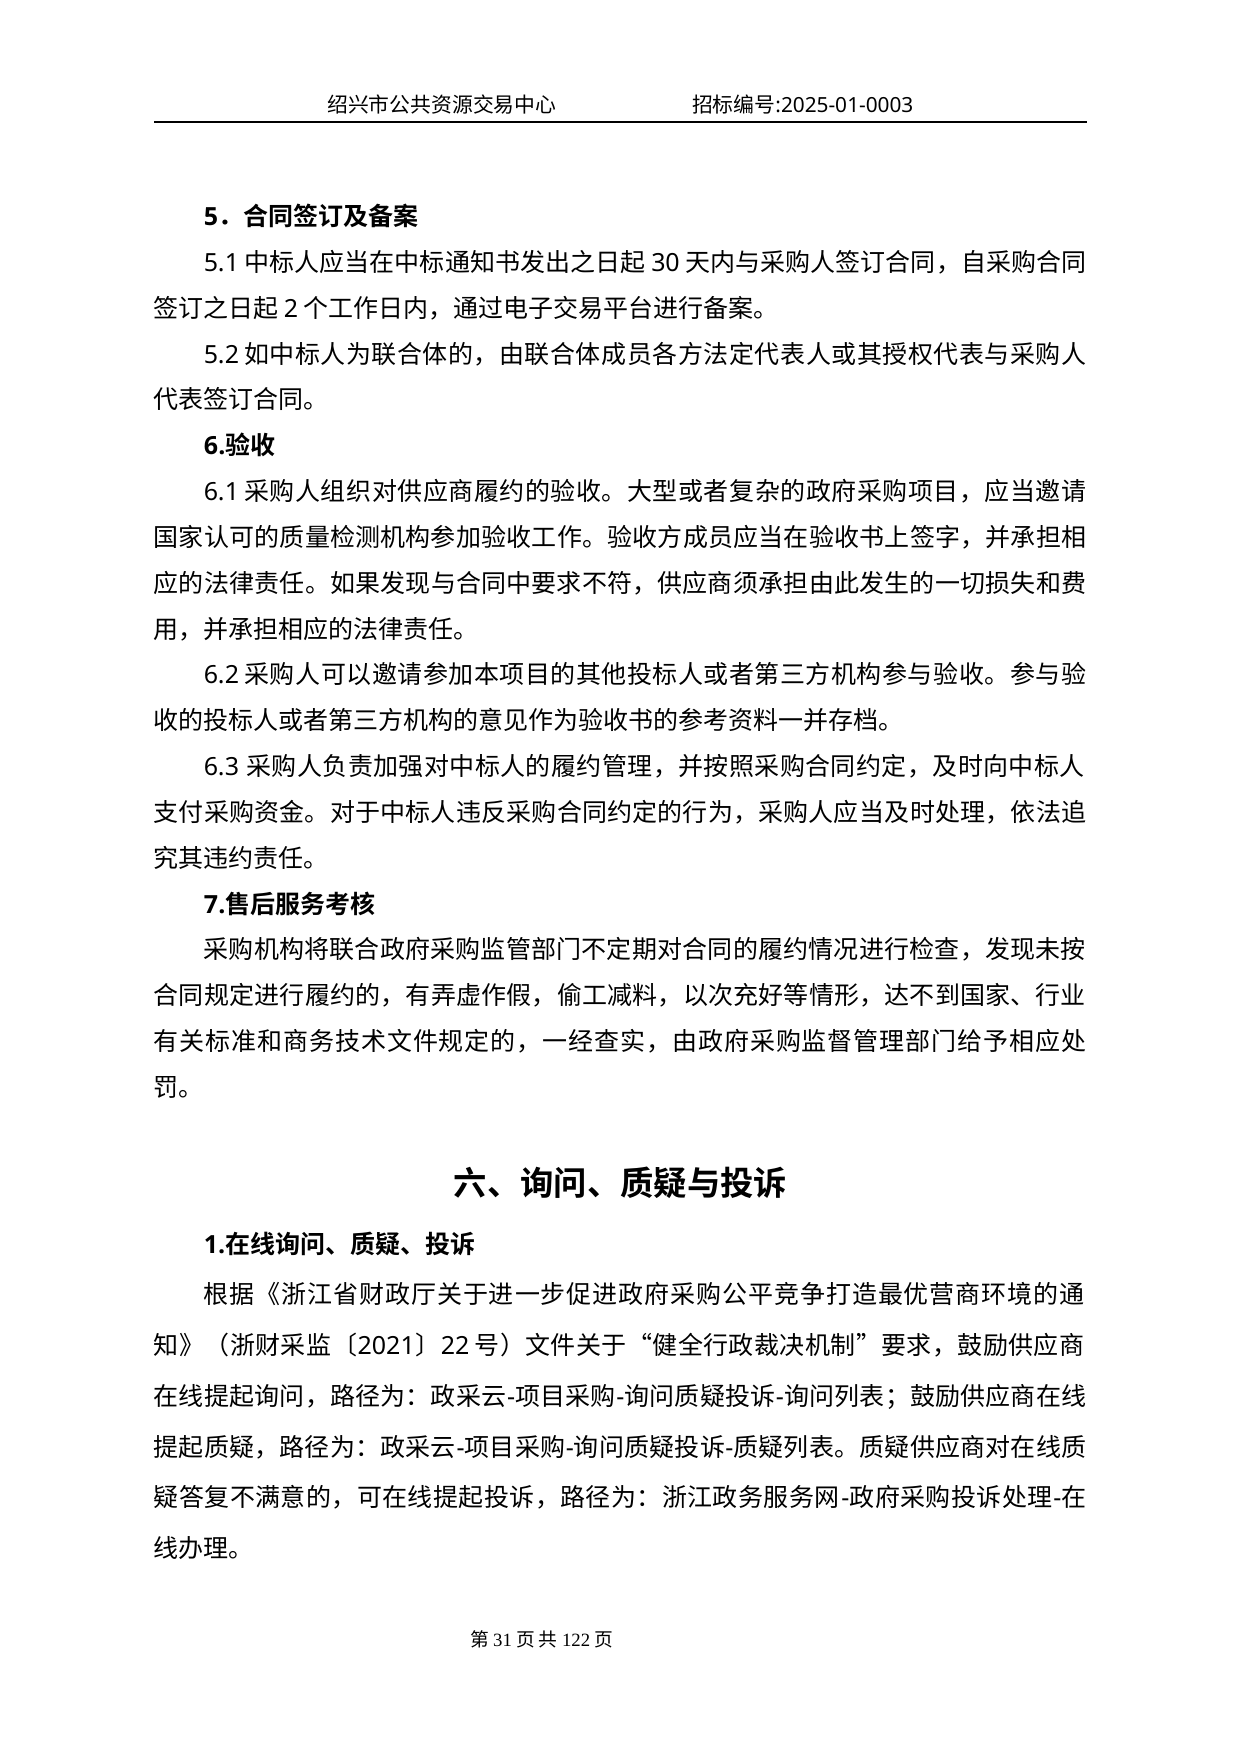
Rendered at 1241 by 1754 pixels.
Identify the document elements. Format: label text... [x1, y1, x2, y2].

text 5.2如中标人为联合体的，由联合体成员各方法定代表人或其授权代表与采购人代表签订合同。 [153, 326, 1087, 418]
text 5．合同签订及备案 [153, 189, 1087, 235]
text 7.售后服务考核 [153, 876, 1087, 922]
text 六、询问、质疑与投诉 [153, 1157, 1087, 1205]
text 5.1中标人应当在中标通知书发出之日起30天内与采购人签订合同，自采购合同签订之日起2个工作日内，通过电子交易平台进行备案。 [153, 235, 1087, 326]
text 1.在线询问、质疑、投诉 [153, 1224, 1087, 1260]
text 6.验收 [153, 418, 1087, 464]
text 6.3 采购人负责加强对中标人的履约管理，并按照采购合同约定，及时向中标人支付采购资金。对于中标人违反采购合同约定的行为，采购人应当及时处理，依法追究其违约责任。 [153, 739, 1087, 876]
text 6.1采购人组织对供应商履约的验收。大型或者复杂的政府采购项目，应当邀请国家认可的质量检测机构参加验收工作。验收方成员应当在验收书上签字，并承担相应的法律责任。如果发现与合同中要求不符，供应商须承担由此发生的一切损失和费用，并承担相应的法律责任。 [153, 464, 1087, 647]
text 采购机构将联合政府采购监管部门不定期对合同的履约情况进行检查，发现未按合同规定进行履约的，有弄虚作假，偷工减料，以次充好等情形，达不到国家、行业有关标准和商务技术文件规定的，一经查实，由政府采购监督管理部门给予相应处罚。 [153, 922, 1087, 1106]
text 6.2采购人可以邀请参加本项目的其他投标人或者第三方机构参与验收。参与验收的投标人或者第三方机构的意见作为验收书的参考资料一并存档。 [153, 647, 1087, 739]
text 根据《浙江省财政厅关于进一步促进政府采购公平竞争打造最优营商环境的通知》（浙财采监〔2021〕22号）文件关于“健全行政裁决机制”要求，鼓励供应商在线提起询问，路径为：政采云-项目采购-询问质疑投诉-询问列表；鼓励供应商在线提起质疑，路径为：政采云-项目采购-询问质疑投诉-质疑列表。质疑供应商对在线质疑答复不满意的，可在线提起投诉，路径为：浙江政务服务网-政府采购投诉处理-在线办理。 [153, 1275, 1087, 1565]
